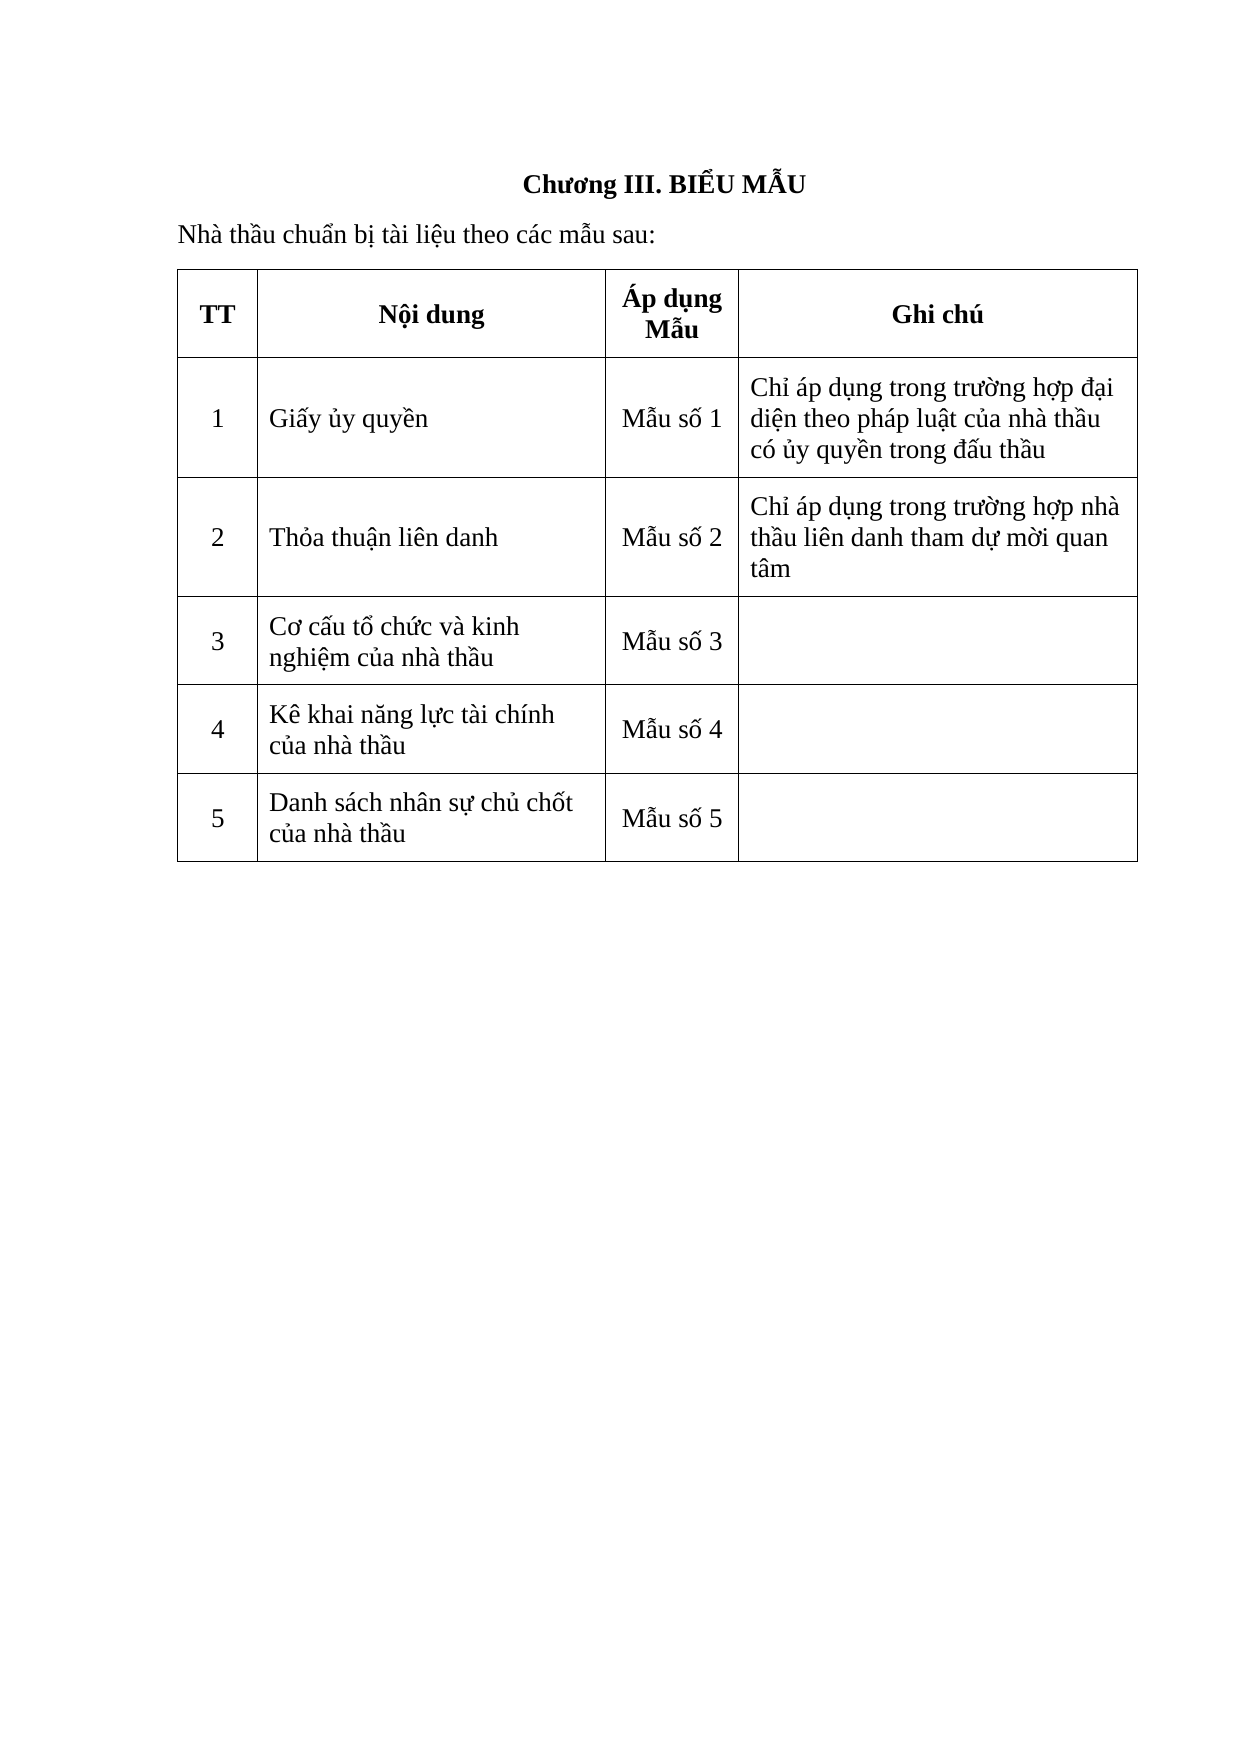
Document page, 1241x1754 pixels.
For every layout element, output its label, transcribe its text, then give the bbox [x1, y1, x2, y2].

table_cell Chỉ áp dụng trong trường hợp đại diện theo pháp luật của nhà thầu có ủy quyền trong đấu thầu [739, 358, 1137, 477]
table_header Áp dụng Mẫu [606, 270, 738, 357]
table_cell Cơ cấu tổ chức và kinh nghiệm của nhà thầu [258, 597, 605, 684]
table_cell 5 [178, 774, 257, 861]
table_cell 1 [178, 358, 257, 477]
table_cell 4 [178, 685, 257, 773]
table_cell Mẫu số 5 [606, 774, 738, 861]
table_cell 2 [178, 478, 257, 596]
table_cell Kê khai năng lực tài chính của nhà thầu [258, 685, 605, 773]
table_cell Thỏa thuận liên danh [258, 478, 605, 596]
table_cell Mẫu số 3 [606, 597, 738, 684]
table_header TT [178, 270, 257, 357]
table_cell Mẫu số 1 [606, 358, 738, 477]
table_cell [739, 685, 1137, 773]
text Chương III. BIỂU MẪU [177, 168, 1152, 199]
table_cell Chỉ áp dụng trong trường hợp nhà thầu liên danh tham dự mời quan tâm [739, 478, 1137, 596]
text Nhà thầu chuẩn bị tài liệu theo các mẫu sau: [177, 218, 1152, 250]
table_cell Mẫu số 4 [606, 685, 738, 773]
table_cell [739, 597, 1137, 684]
table_cell Danh sách nhân sự chủ chốt của nhà thầu [258, 774, 605, 861]
table_cell 3 [178, 597, 257, 684]
table_cell [739, 774, 1137, 861]
table_header Ghi chú [739, 270, 1137, 357]
table_cell Giấy ủy quyền [258, 358, 605, 477]
table_header Nội dung [258, 270, 605, 357]
table_cell Mẫu số 2 [606, 478, 738, 596]
